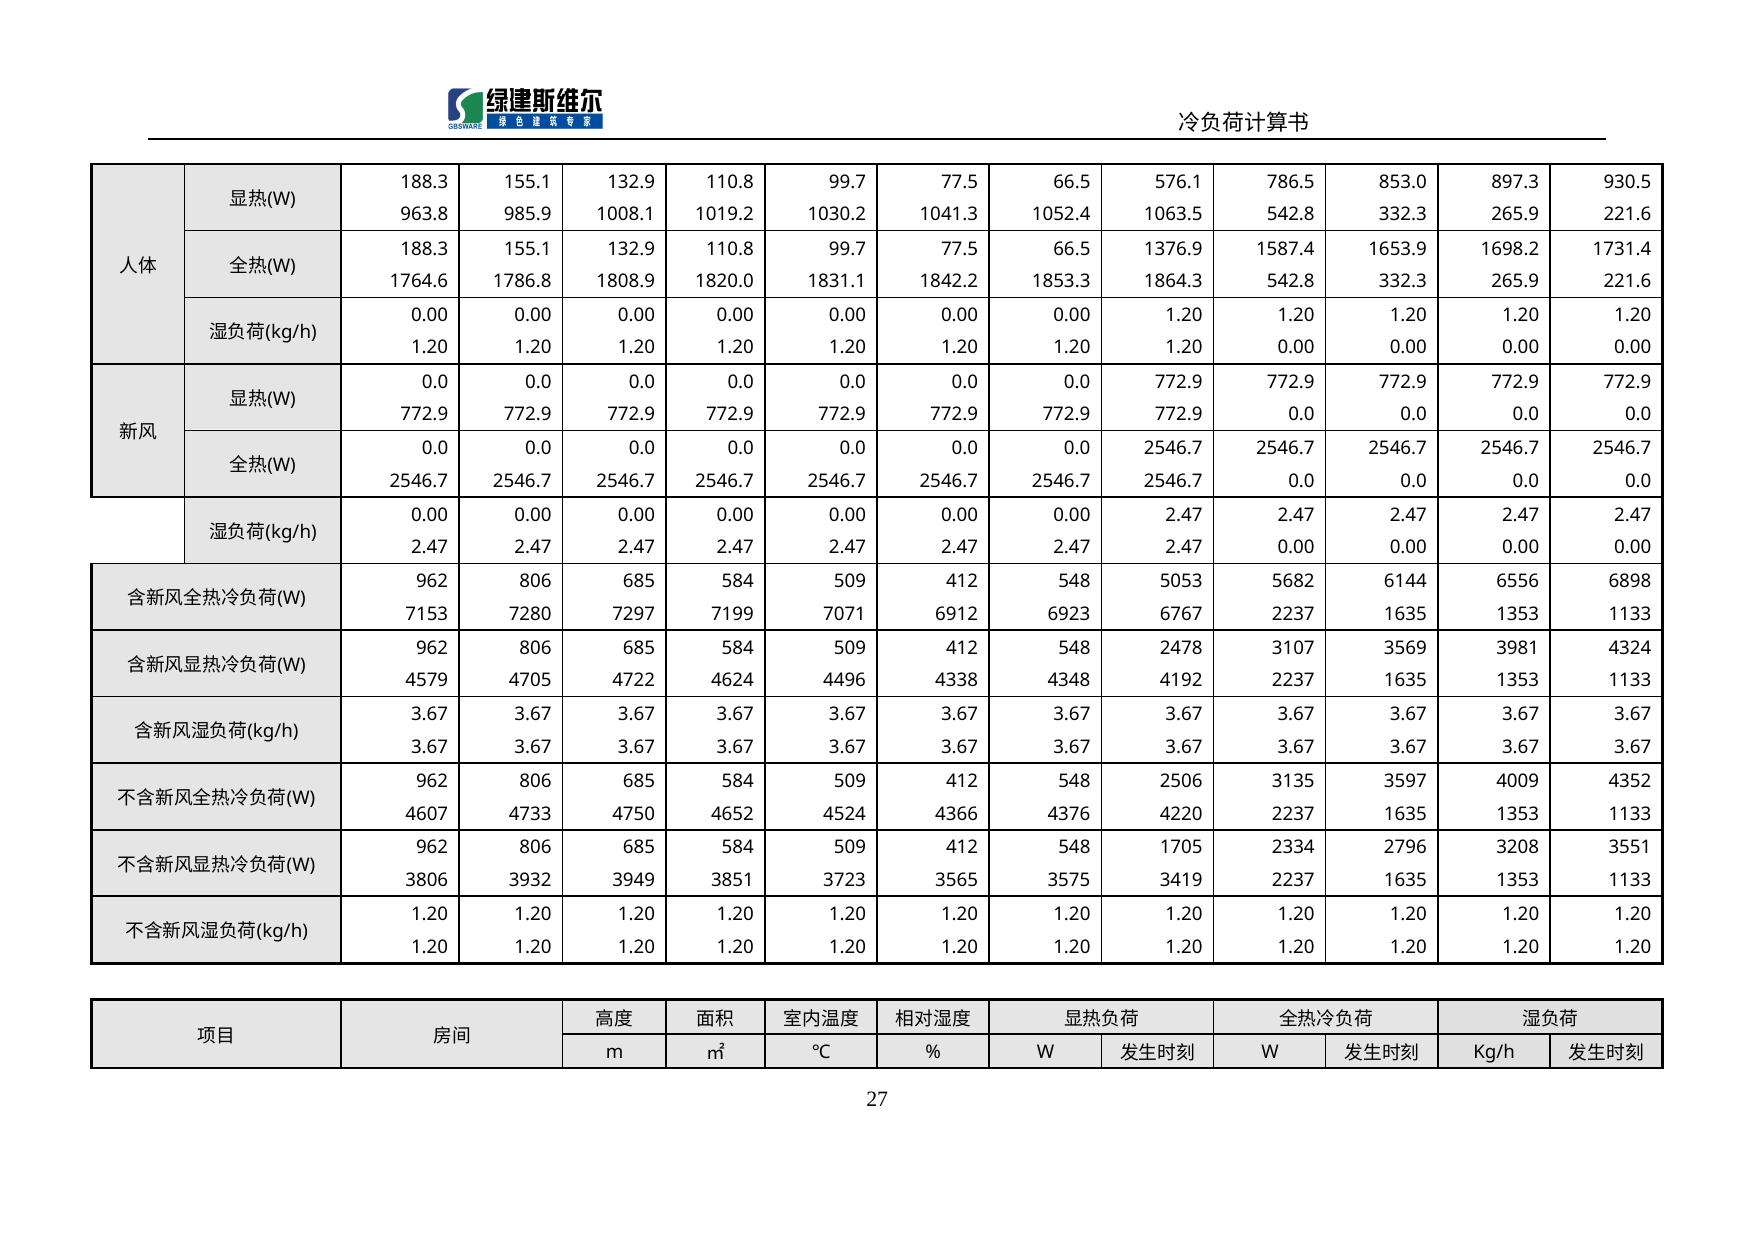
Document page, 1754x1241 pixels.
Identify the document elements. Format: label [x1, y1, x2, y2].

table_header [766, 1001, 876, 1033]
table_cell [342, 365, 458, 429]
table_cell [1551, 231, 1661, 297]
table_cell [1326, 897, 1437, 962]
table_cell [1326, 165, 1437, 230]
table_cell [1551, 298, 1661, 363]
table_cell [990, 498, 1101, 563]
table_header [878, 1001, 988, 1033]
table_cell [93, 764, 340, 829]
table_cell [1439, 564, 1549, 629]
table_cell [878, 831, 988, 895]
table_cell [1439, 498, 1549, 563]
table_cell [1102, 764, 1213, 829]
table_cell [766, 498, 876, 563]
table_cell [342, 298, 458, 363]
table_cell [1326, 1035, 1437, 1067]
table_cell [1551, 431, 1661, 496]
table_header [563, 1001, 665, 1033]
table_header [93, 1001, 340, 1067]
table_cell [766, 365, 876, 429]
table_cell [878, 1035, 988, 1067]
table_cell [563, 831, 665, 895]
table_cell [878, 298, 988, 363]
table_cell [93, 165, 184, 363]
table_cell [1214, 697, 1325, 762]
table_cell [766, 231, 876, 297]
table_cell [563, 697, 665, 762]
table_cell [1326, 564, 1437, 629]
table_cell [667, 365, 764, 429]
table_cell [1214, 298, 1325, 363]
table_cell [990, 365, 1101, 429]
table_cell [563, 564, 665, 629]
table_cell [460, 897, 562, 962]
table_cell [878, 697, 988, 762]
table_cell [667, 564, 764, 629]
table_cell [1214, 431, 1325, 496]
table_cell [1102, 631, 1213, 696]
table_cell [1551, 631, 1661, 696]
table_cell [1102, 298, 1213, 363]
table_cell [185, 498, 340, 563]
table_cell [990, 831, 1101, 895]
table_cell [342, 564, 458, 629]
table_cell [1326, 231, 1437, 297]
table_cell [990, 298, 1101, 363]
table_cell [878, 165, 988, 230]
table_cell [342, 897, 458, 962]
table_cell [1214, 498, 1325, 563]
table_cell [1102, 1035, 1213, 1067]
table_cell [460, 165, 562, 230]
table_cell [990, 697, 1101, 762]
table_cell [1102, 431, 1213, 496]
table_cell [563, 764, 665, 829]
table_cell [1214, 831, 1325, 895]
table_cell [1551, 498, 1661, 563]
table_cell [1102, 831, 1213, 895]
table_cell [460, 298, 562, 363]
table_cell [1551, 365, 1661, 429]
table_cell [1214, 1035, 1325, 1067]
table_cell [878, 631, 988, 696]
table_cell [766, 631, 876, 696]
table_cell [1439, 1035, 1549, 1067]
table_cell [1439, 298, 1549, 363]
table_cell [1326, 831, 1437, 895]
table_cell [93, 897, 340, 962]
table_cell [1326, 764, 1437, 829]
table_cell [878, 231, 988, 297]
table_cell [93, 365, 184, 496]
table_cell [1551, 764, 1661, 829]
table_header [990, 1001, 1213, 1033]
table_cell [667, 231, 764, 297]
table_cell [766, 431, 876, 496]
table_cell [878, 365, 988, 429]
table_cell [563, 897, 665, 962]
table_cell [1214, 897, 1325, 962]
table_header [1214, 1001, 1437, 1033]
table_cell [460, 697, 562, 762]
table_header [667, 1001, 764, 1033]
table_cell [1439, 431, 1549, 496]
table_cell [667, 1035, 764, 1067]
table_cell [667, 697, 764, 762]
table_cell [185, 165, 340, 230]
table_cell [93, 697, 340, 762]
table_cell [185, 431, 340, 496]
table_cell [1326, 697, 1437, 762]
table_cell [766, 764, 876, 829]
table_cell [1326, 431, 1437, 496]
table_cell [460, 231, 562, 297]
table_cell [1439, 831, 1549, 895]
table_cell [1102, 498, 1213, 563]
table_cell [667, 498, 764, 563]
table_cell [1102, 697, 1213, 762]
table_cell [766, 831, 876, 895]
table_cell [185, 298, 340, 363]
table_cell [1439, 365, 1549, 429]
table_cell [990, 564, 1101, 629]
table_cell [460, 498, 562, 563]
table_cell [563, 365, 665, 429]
picture [444, 88, 604, 130]
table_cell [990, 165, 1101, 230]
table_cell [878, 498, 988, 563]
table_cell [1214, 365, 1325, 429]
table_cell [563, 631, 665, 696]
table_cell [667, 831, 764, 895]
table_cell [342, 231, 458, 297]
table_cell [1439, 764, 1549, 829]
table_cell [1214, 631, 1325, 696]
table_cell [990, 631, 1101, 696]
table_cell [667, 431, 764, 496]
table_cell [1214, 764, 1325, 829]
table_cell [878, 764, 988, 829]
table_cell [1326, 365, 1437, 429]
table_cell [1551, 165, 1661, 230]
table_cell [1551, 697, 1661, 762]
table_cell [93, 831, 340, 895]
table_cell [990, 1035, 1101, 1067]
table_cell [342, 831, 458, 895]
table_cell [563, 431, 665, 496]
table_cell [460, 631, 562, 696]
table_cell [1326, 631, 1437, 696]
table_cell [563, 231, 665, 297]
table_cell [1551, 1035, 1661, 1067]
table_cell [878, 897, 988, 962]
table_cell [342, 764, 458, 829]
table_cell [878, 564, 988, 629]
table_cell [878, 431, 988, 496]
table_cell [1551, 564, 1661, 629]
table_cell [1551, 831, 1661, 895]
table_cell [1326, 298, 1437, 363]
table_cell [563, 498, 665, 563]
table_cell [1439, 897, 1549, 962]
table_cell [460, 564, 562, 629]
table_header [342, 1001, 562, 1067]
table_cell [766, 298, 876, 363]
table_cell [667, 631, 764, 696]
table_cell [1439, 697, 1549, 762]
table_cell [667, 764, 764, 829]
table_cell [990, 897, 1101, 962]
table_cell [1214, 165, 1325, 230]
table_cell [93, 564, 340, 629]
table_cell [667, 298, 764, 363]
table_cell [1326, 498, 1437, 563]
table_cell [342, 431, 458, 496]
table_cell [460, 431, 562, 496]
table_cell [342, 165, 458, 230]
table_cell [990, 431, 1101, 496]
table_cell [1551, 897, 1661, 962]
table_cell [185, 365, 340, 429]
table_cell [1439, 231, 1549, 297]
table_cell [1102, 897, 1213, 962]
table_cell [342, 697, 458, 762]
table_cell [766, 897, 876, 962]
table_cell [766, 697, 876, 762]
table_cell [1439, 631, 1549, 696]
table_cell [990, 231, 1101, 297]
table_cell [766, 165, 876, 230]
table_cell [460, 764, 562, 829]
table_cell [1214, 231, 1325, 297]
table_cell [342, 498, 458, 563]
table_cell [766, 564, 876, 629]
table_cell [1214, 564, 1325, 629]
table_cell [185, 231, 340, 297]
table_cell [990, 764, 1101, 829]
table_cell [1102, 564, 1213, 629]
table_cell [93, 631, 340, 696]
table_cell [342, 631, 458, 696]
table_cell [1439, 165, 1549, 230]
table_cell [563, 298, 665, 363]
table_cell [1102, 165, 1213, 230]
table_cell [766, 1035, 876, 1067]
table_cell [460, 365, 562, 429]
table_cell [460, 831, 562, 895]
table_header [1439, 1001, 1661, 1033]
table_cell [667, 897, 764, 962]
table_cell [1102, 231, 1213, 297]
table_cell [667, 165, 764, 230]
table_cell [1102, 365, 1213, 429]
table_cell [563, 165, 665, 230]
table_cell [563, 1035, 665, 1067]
